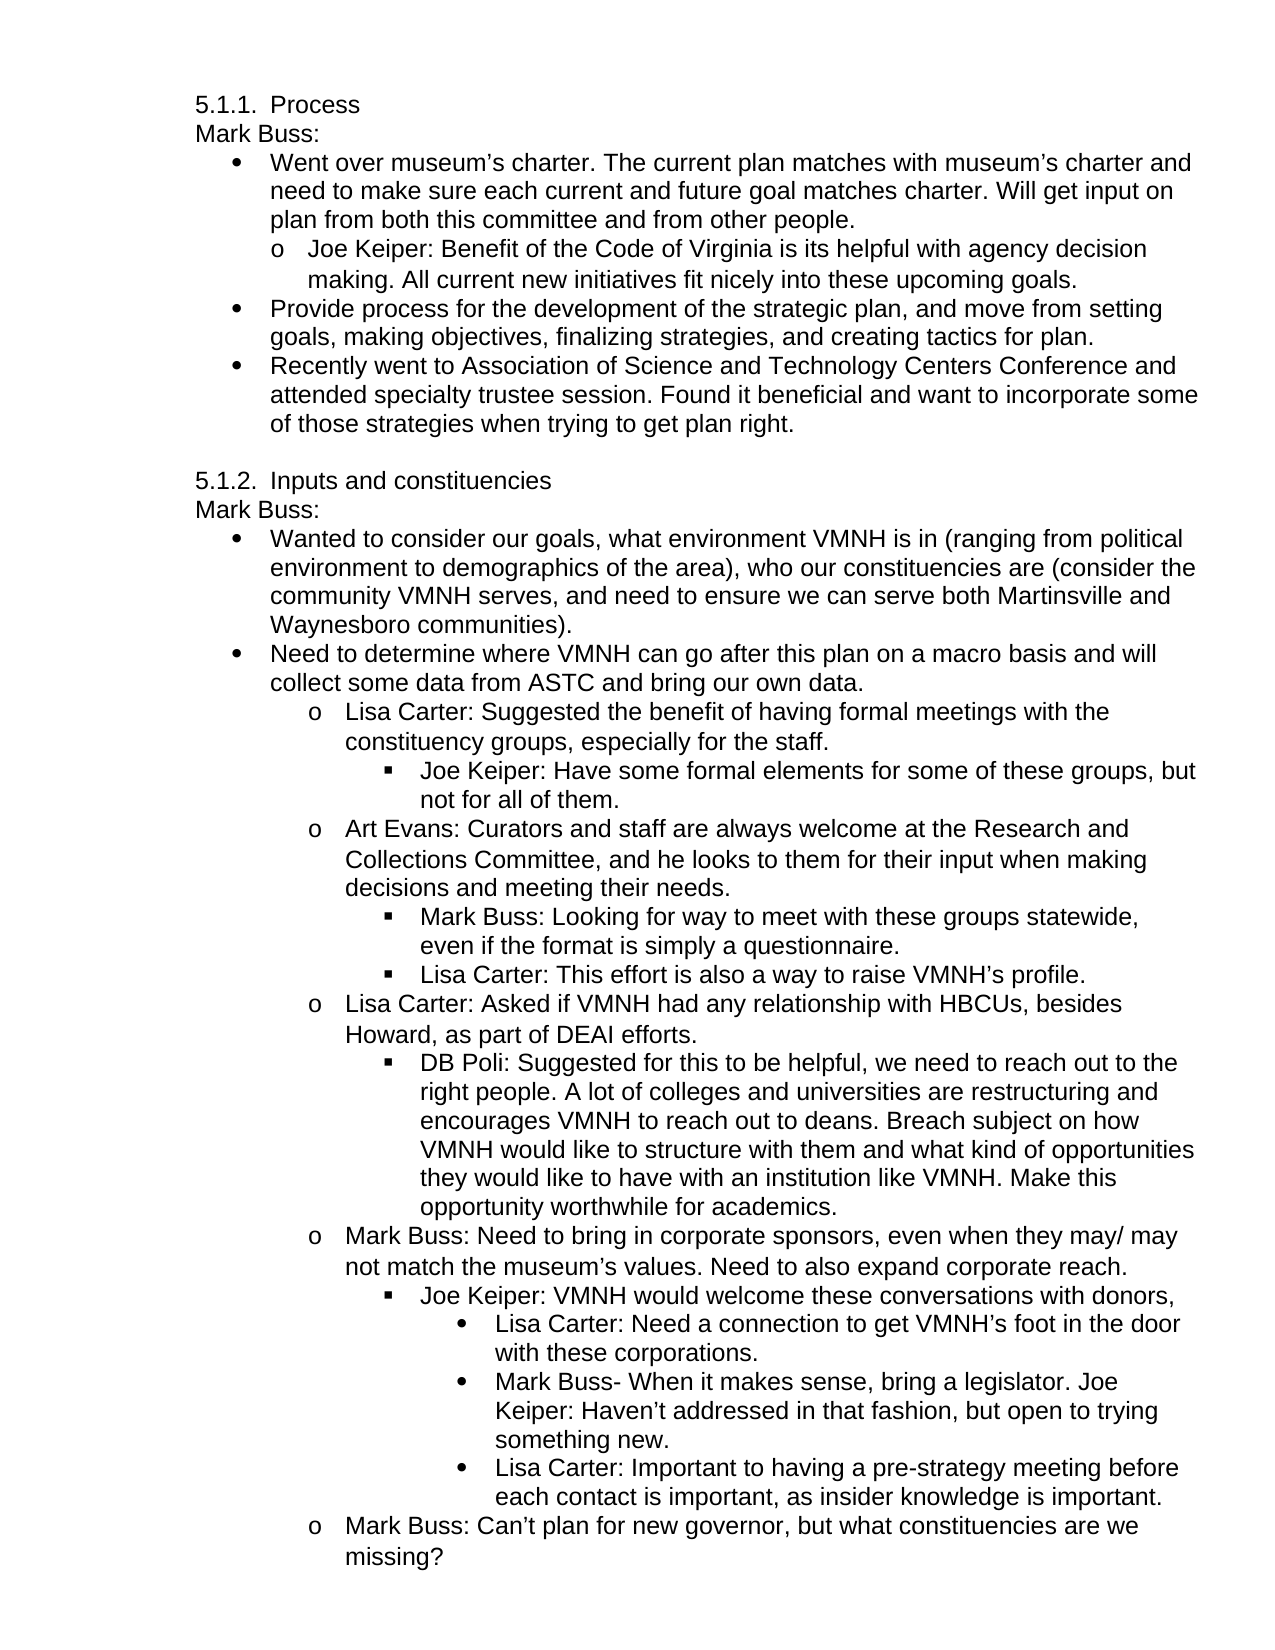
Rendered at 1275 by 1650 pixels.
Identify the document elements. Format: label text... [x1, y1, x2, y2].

list Wanted to consider our goals, what environment VMNH is in (ranging from political environment to demographics of the area), who our constituencies are (consider the community VMNH serves, and need to ensure we can serve both Martinsville and Waynesboro communities). [232, 524, 1200, 639]
list Art Evans: Curators and staff are always welcome at the Research and Collections Committee, and he looks to them for their input when making decisions and meeting their needs. [307, 814, 1200, 902]
list Lisa Carter: Asked if VMNH had any relationship with HBCUs, besides Howard, as part of DEAI efforts. [307, 989, 1200, 1048]
list Lisa Carter: This effort is also a way to raise VMNH’s profile. [382, 960, 1200, 989]
list DB Poli: Suggested for this to be helpful, we need to reach out to the right people. A lot of colleges and universities are restructuring and encourages VMNH to reach out to deans. Breach subject on how VMNH would like to structure with them and what kind of opportunities they would like to have with an institution like VMNH. Make this opportunity worthwhile for academics. [382, 1048, 1200, 1221]
list Inputs and constituencies [195, 466, 1200, 495]
list Provide process for the development of the strategic plan, and move from setting goals, making objectives, finalizing strategies, and creating tactics for plan. [232, 293, 1200, 351]
list Mark Buss: Looking for way to meet with these groups statewide, even if the format is simply a questionnaire. [382, 902, 1200, 960]
list Lisa Carter: Suggested the benefit of having formal meetings with the constituency groups, especially for the staff. [307, 696, 1200, 756]
list Recently went to Association of Science and Technology Centers Conference and attended specialty trustee session. Found it beneficial and want to incorporate some of those strategies when trying to get plan right. [232, 351, 1200, 437]
list Went over museum’s charter. The current plan matches with museum’s charter and need to make sure each current and future goal matches charter. Will get input on plan from both this committee and from other people. [232, 147, 1200, 234]
text Mark Buss: [195, 495, 1200, 524]
text Mark Buss: [195, 119, 1200, 147]
list Mark Buss: Need to bring in corporate sponsors, even when they may/ may not match the museum’s values. Need to also expand corporate reach. [307, 1221, 1200, 1281]
list Mark Buss: Can’t plan for new governor, but what constituencies are we missing? [307, 1511, 1200, 1571]
list Joe Keiper: Benefit of the Code of Virginia is its helpful with agency decision making. All current new initiatives fit nicely into these upcoming goals. [270, 234, 1200, 293]
list Lisa Carter: Important to having a pre-strategy meeting before each contact is important, as insider knowledge is important. [457, 1453, 1200, 1511]
list Joe Keiper: VMNH would welcome these conversations with donors, [382, 1281, 1200, 1309]
list Lisa Carter: Need a connection to get VMNH’s foot in the door with these corporations. [457, 1309, 1200, 1367]
list Mark Buss- When it makes sense, bring a legislator. Joe Keiper: Haven’t addressed in that fashion, but open to trying something new. [457, 1367, 1200, 1453]
list Joe Keiper: Have some formal elements for some of these groups, but not for all of them. [382, 756, 1200, 814]
list Process [195, 90, 1200, 119]
list Need to determine where VMNH can go after this plan on a macro basis and will collect some data from ASTC and bring our own data. [232, 639, 1200, 696]
